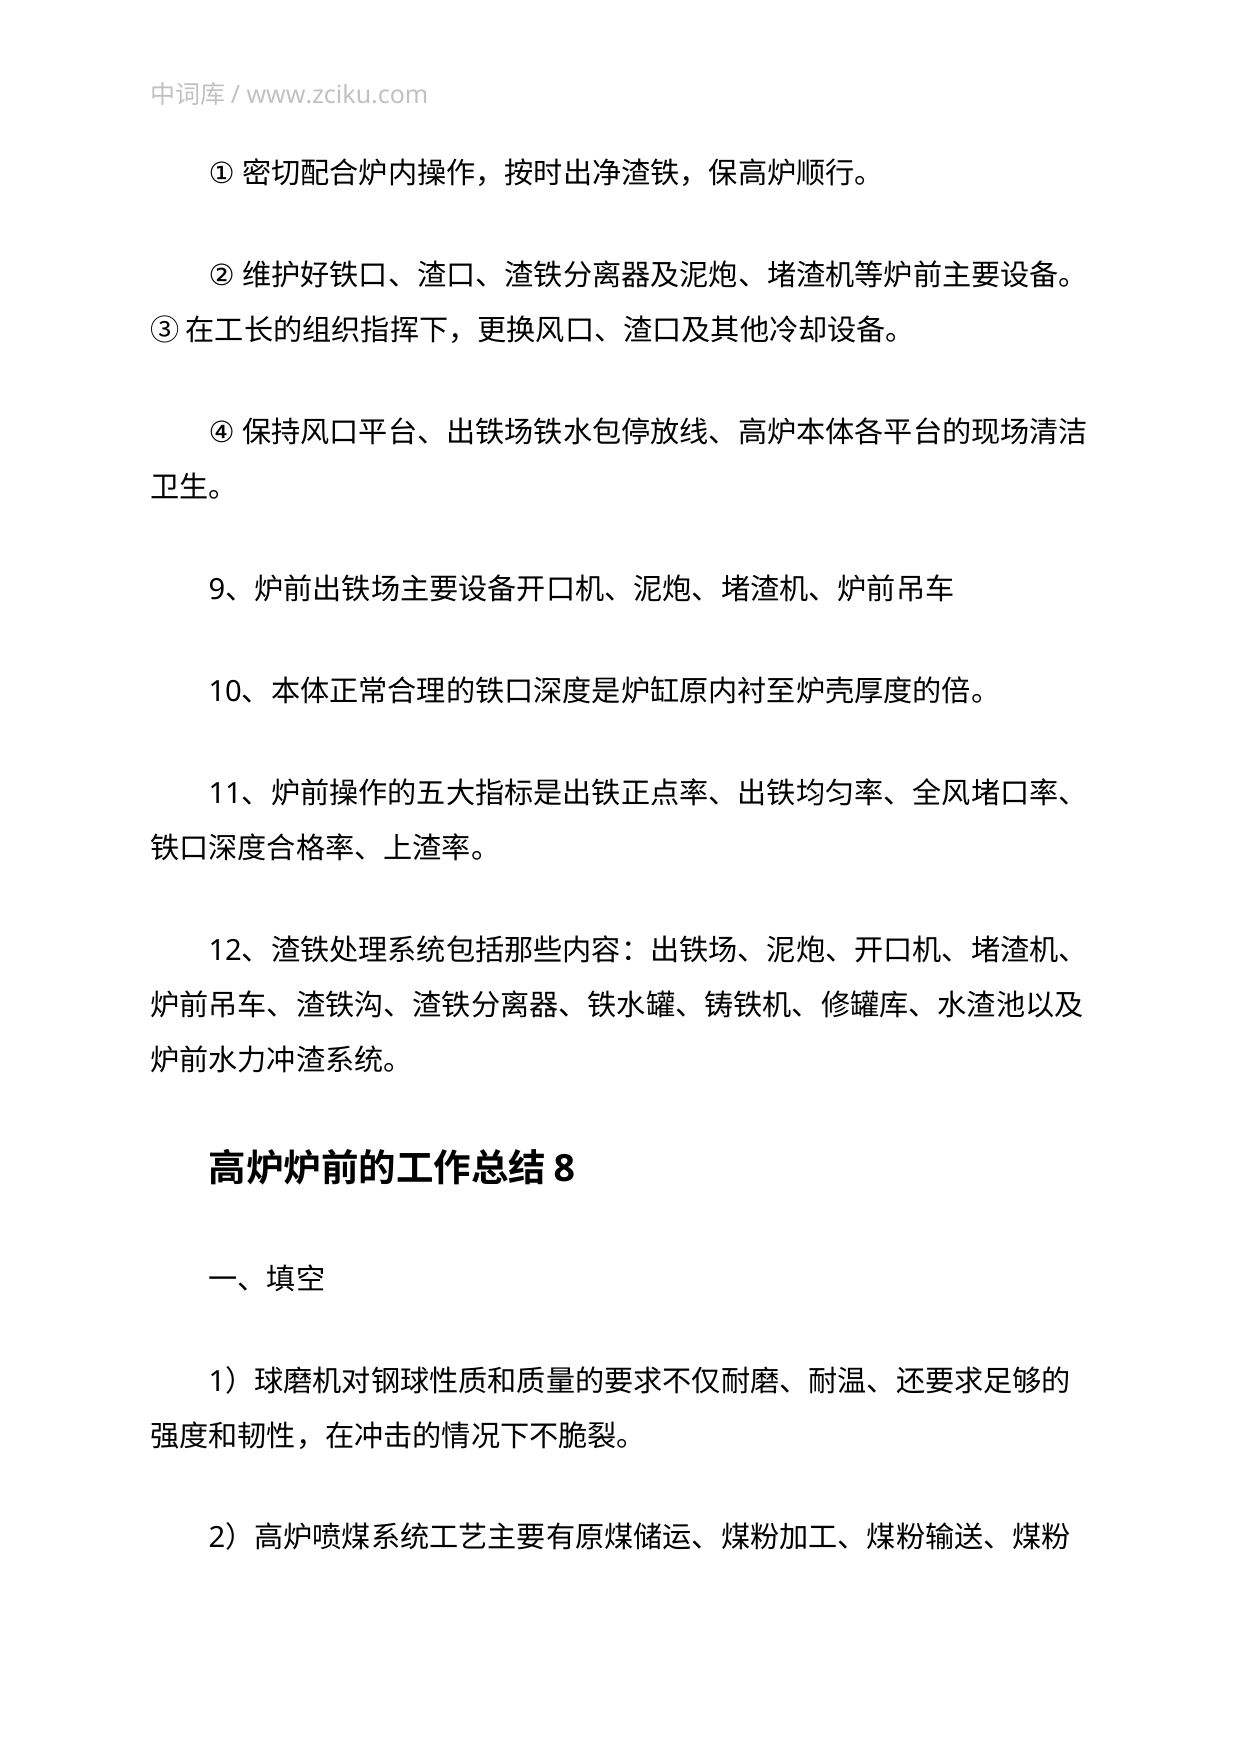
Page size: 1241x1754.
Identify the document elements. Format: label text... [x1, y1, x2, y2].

text 11、炉前操作的五大指标是出铁正点率、出铁均匀率、全风堵口率、铁口深度合格率、上渣率。 [150, 769, 1090, 867]
text 9、炉前出铁场主要设备开口机、泥炮、堵渣机、炉前吊车 [150, 566, 1090, 608]
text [150, 1514, 1090, 1556]
text 1）球磨机对钢球性质和质量的要求不仅耐磨、耐温、还要求足够的强度和韧性，在冲击的情况下不脆裂。 [150, 1357, 1090, 1454]
text 一、填空 [150, 1256, 1090, 1298]
text ① 密切配合炉内操作，按时出净渣铁，保高炉顺行。 [150, 150, 1090, 192]
text ④ 保持风口平台、出铁场铁水包停放线、高炉本体各平台的现场清洁卫生。 [150, 409, 1090, 506]
text 高炉炉前的工作总结8 [150, 1138, 1090, 1192]
text 12、渣铁处理系统包括那些内容：出铁场、泥炮、开口机、堵渣机、炉前吊车、渣铁沟、渣铁分离器、铁水罐、铸铁机、修罐库、水渣池以及炉前水力冲渣系统。 [150, 926, 1090, 1078]
text 10、本体正常合理的铁口深度是炉缸原内衬至炉壳厚度的倍。 [150, 667, 1090, 710]
text ② 维护好铁口、渣口、渣铁分离器及泥炮、堵渣机等炉前主要设备。③ 在工长的组织指挥下，更换风口、渣口及其他冷却设备。 [150, 252, 1090, 349]
